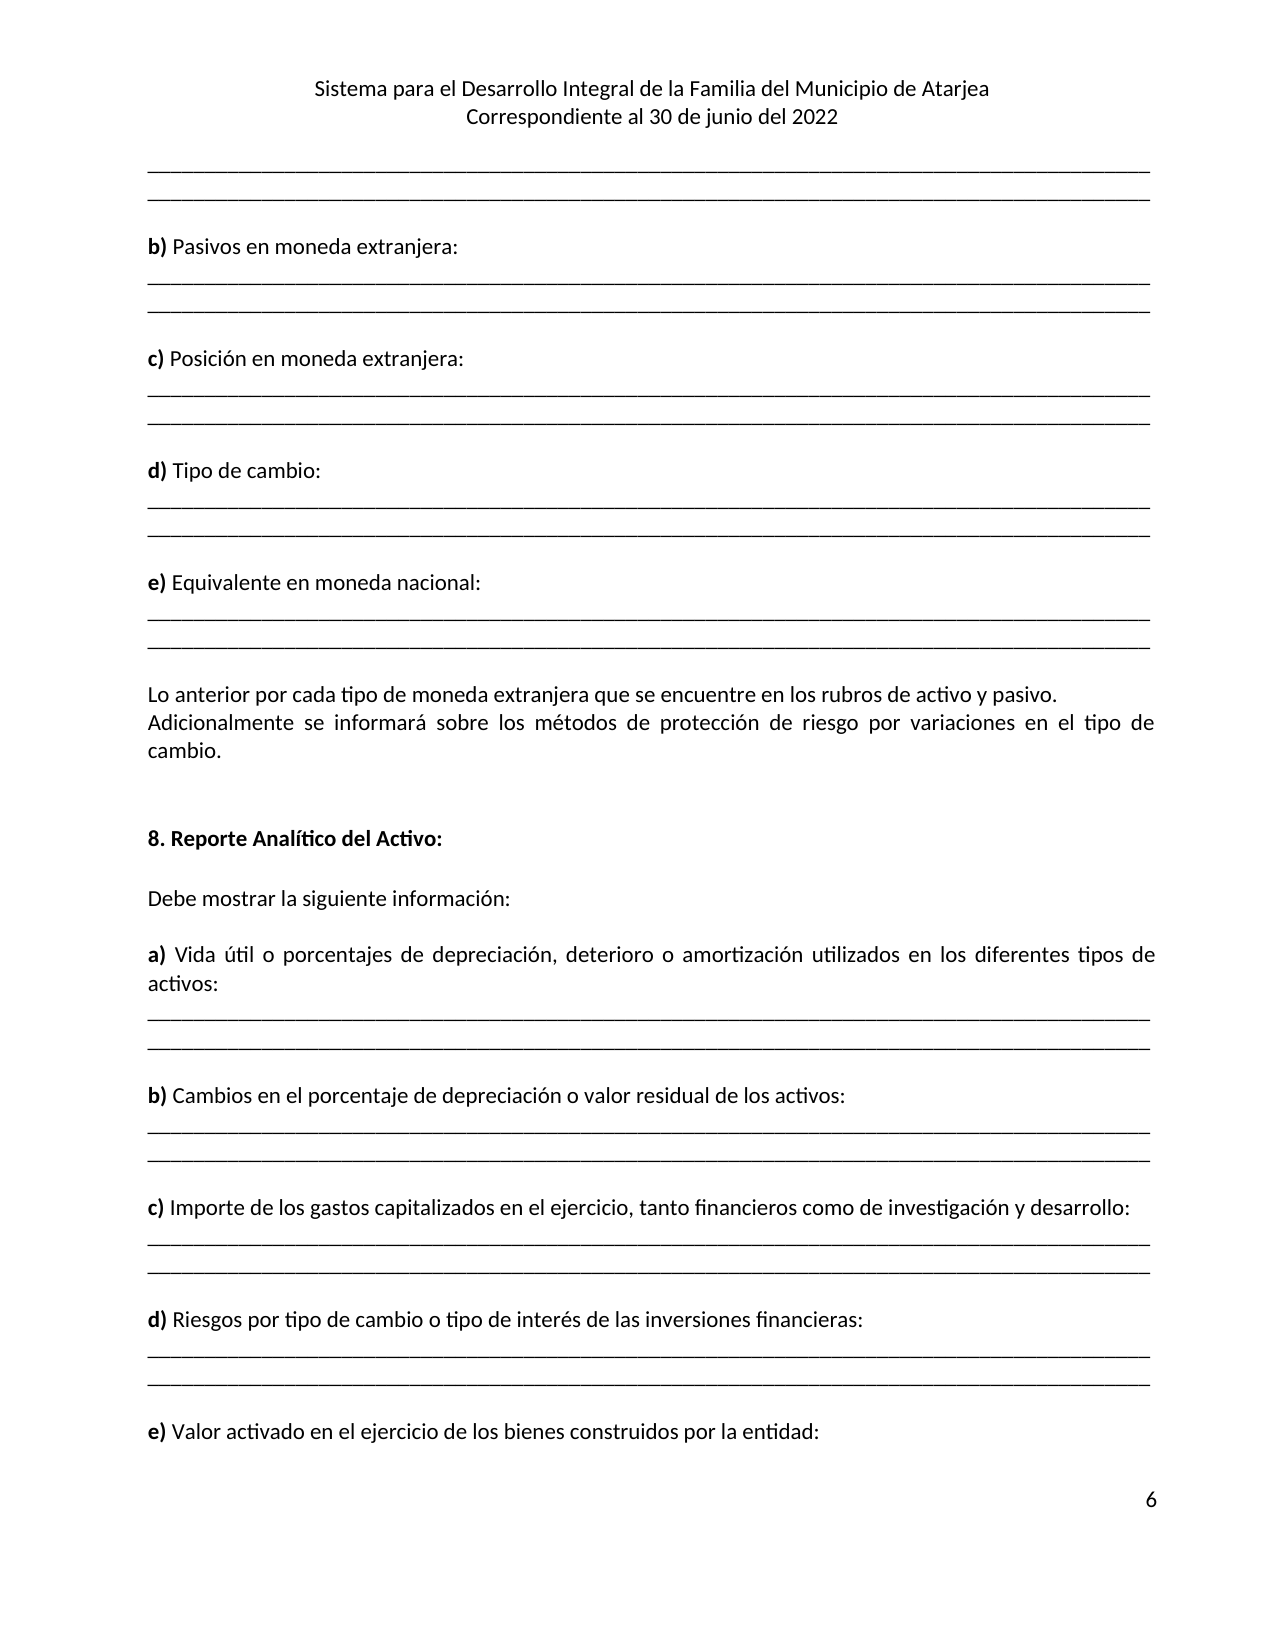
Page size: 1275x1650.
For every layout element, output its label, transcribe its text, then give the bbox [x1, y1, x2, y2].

text d) Riesgos por tipo de cambio o tipo de interés de las inversiones financieras: [148, 1305, 1157, 1333]
text Adicionalmente se informará sobre los métodos de protección de riesgo por variaciones en el tipo de cambio. [148, 708, 1157, 764]
text b) Cambios en el porcentaje de depreciación o valor residual de los activos: [148, 1081, 1157, 1109]
text b) Pasivos en moneda extranjera: [148, 232, 1157, 260]
text Debe mostrar la siguiente información: [148, 884, 1157, 913]
text a) Vida útil o porcentajes de depreciación, deterioro o amortización utilizados en los diferentes tipos de activos: [148, 941, 1157, 997]
subtitle 8. Reporte Analítico del Activo: [148, 824, 1157, 852]
text e) Equivalente en moneda nacional: [148, 568, 1157, 596]
text e) Valor activado en el ejercicio de los bienes construidos por la entidad: [148, 1417, 1157, 1445]
text c) Posición en moneda extranjera: [148, 344, 1157, 372]
text d) Tipo de cambio: [148, 456, 1157, 484]
text Lo anterior por cada tipo de moneda extranjera que se encuentre en los rubros de activo y pasivo. [148, 680, 1157, 708]
text c) Importe de los gastos capitalizados en el ejercicio, tanto financieros como de investigación y desarrollo: [148, 1193, 1157, 1221]
